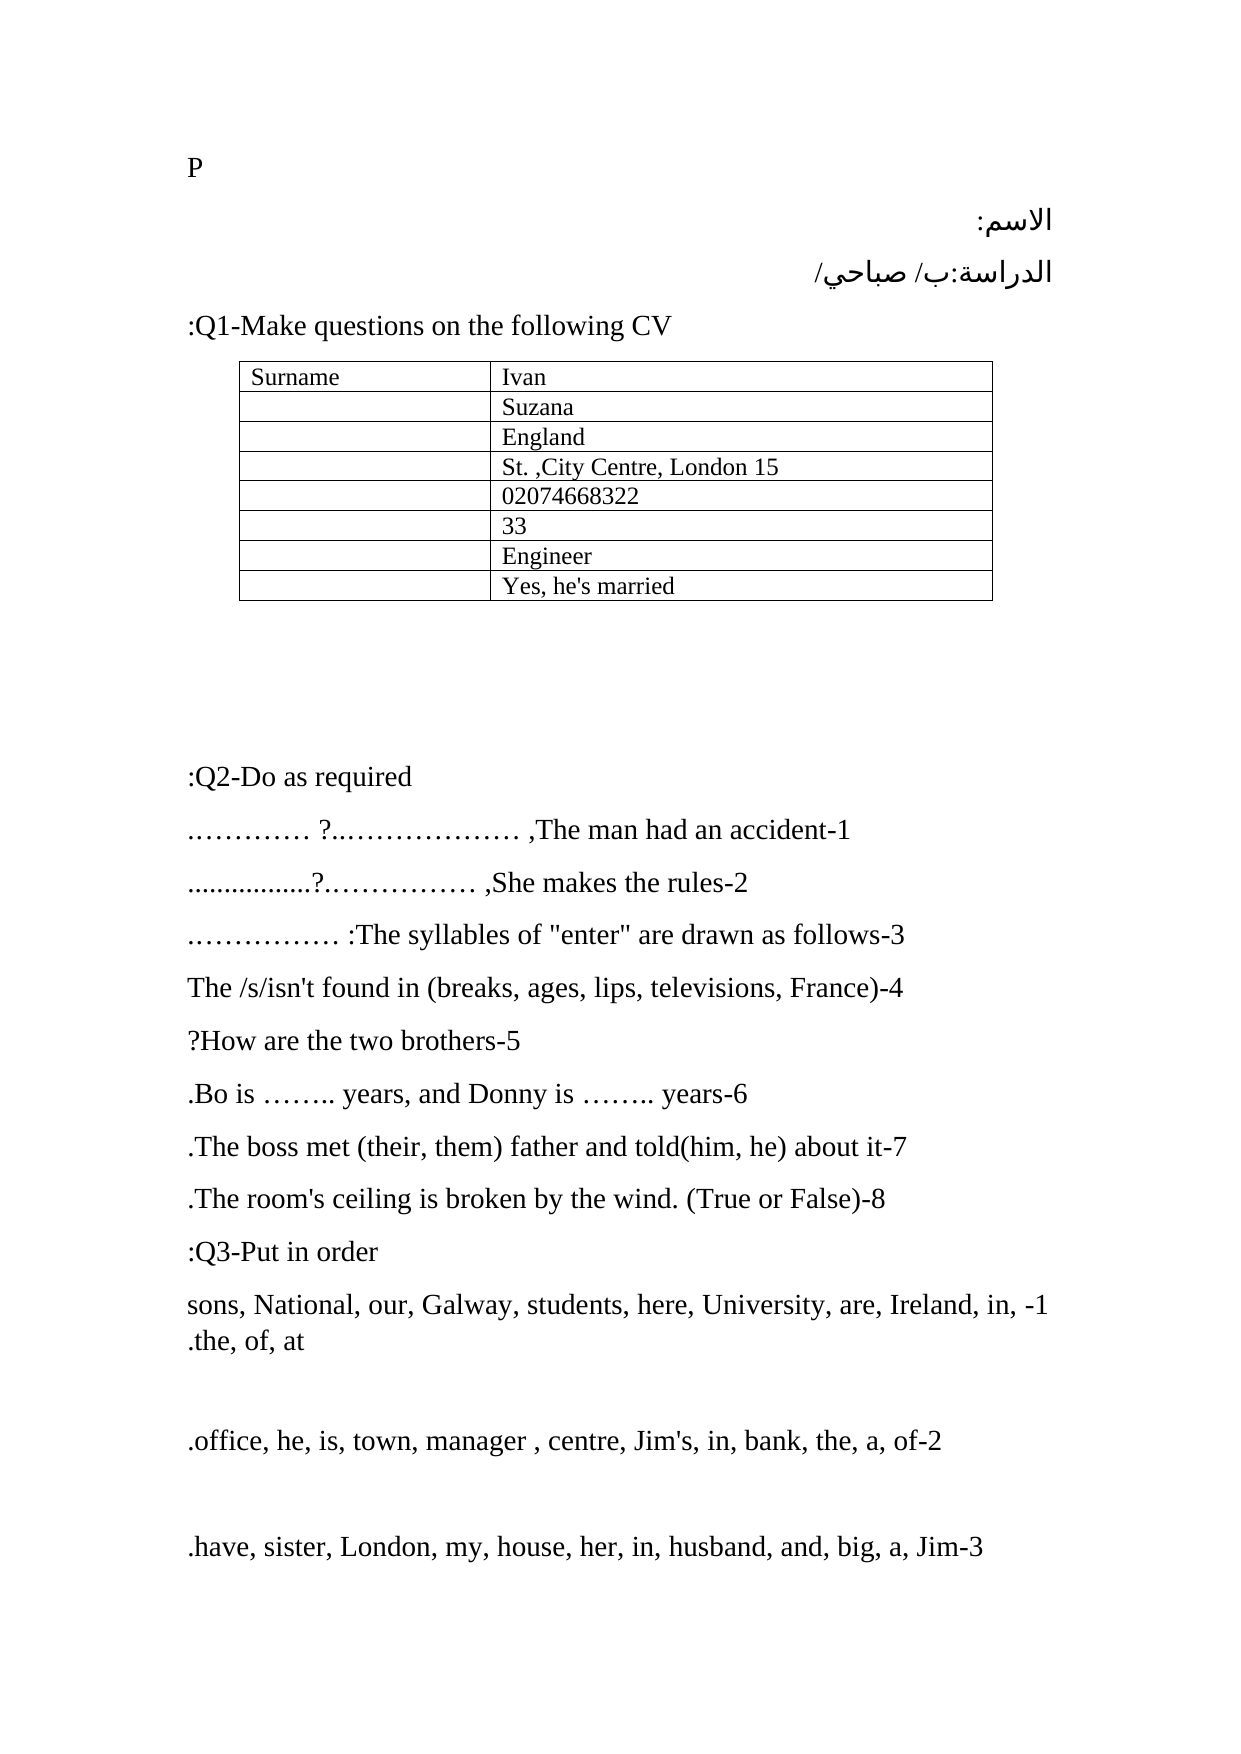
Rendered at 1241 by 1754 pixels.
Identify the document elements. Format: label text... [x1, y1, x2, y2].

text الاسم: [187, 203, 1053, 236]
text 1-sons, National, our, Galway, students, here, University, are, Ireland, in, the, of, at. [187, 1287, 1053, 1357]
text 8-The room's ceiling is broken by the wind. (True or False). [187, 1182, 1053, 1215]
text 2-She makes the rules, …………….?................. [187, 865, 1053, 898]
table_cell [240, 452, 490, 480]
text P [187, 150, 1053, 183]
table_cell Yes, he's married [491, 571, 992, 599]
text 7-The boss met (their, them) father and told(him, he) about it. [187, 1129, 1053, 1162]
text 4-The /s/isn't found in (breaks, ages, lips, televisions, France) [187, 970, 1053, 1004]
text الدراسة:ب/ صباحي/ [187, 256, 1053, 289]
table_cell 33 [491, 511, 992, 540]
table_header Surname [240, 362, 490, 391]
table_cell [240, 571, 490, 599]
table_cell Suzana [491, 392, 992, 421]
text Q3-Put in order: [187, 1234, 1053, 1268]
text 1-The man had an accident, ………………..? …………. [187, 812, 1053, 845]
table_cell England [491, 422, 992, 451]
table_cell [240, 392, 490, 421]
table_header Ivan [491, 362, 992, 391]
text 5-How are the two brothers? [187, 1023, 1053, 1057]
text 3-have, sister, London, my, house, her, in, husband, and, big, a, Jim. [187, 1529, 1053, 1562]
text Q1-Make questions on the following CV: [187, 308, 1053, 342]
table_cell 02074668322 [491, 481, 992, 510]
text 6-Bo is …….. years, and Donny is …….. years. [187, 1076, 1053, 1109]
text 3-The syllables of "enter" are drawn as follows: ……………. [187, 917, 1053, 951]
table_cell 15 St. ,City Centre, London [491, 452, 992, 480]
text Q2-Do as required: [187, 759, 1053, 793]
table_cell [240, 541, 490, 570]
table_cell [240, 481, 490, 510]
table_cell Engineer [491, 541, 992, 570]
table_cell [240, 511, 490, 540]
table_cell [240, 422, 490, 451]
text 2-office, he, is, town, manager , centre, Jim's, in, bank, the, a, of. [187, 1423, 1053, 1457]
